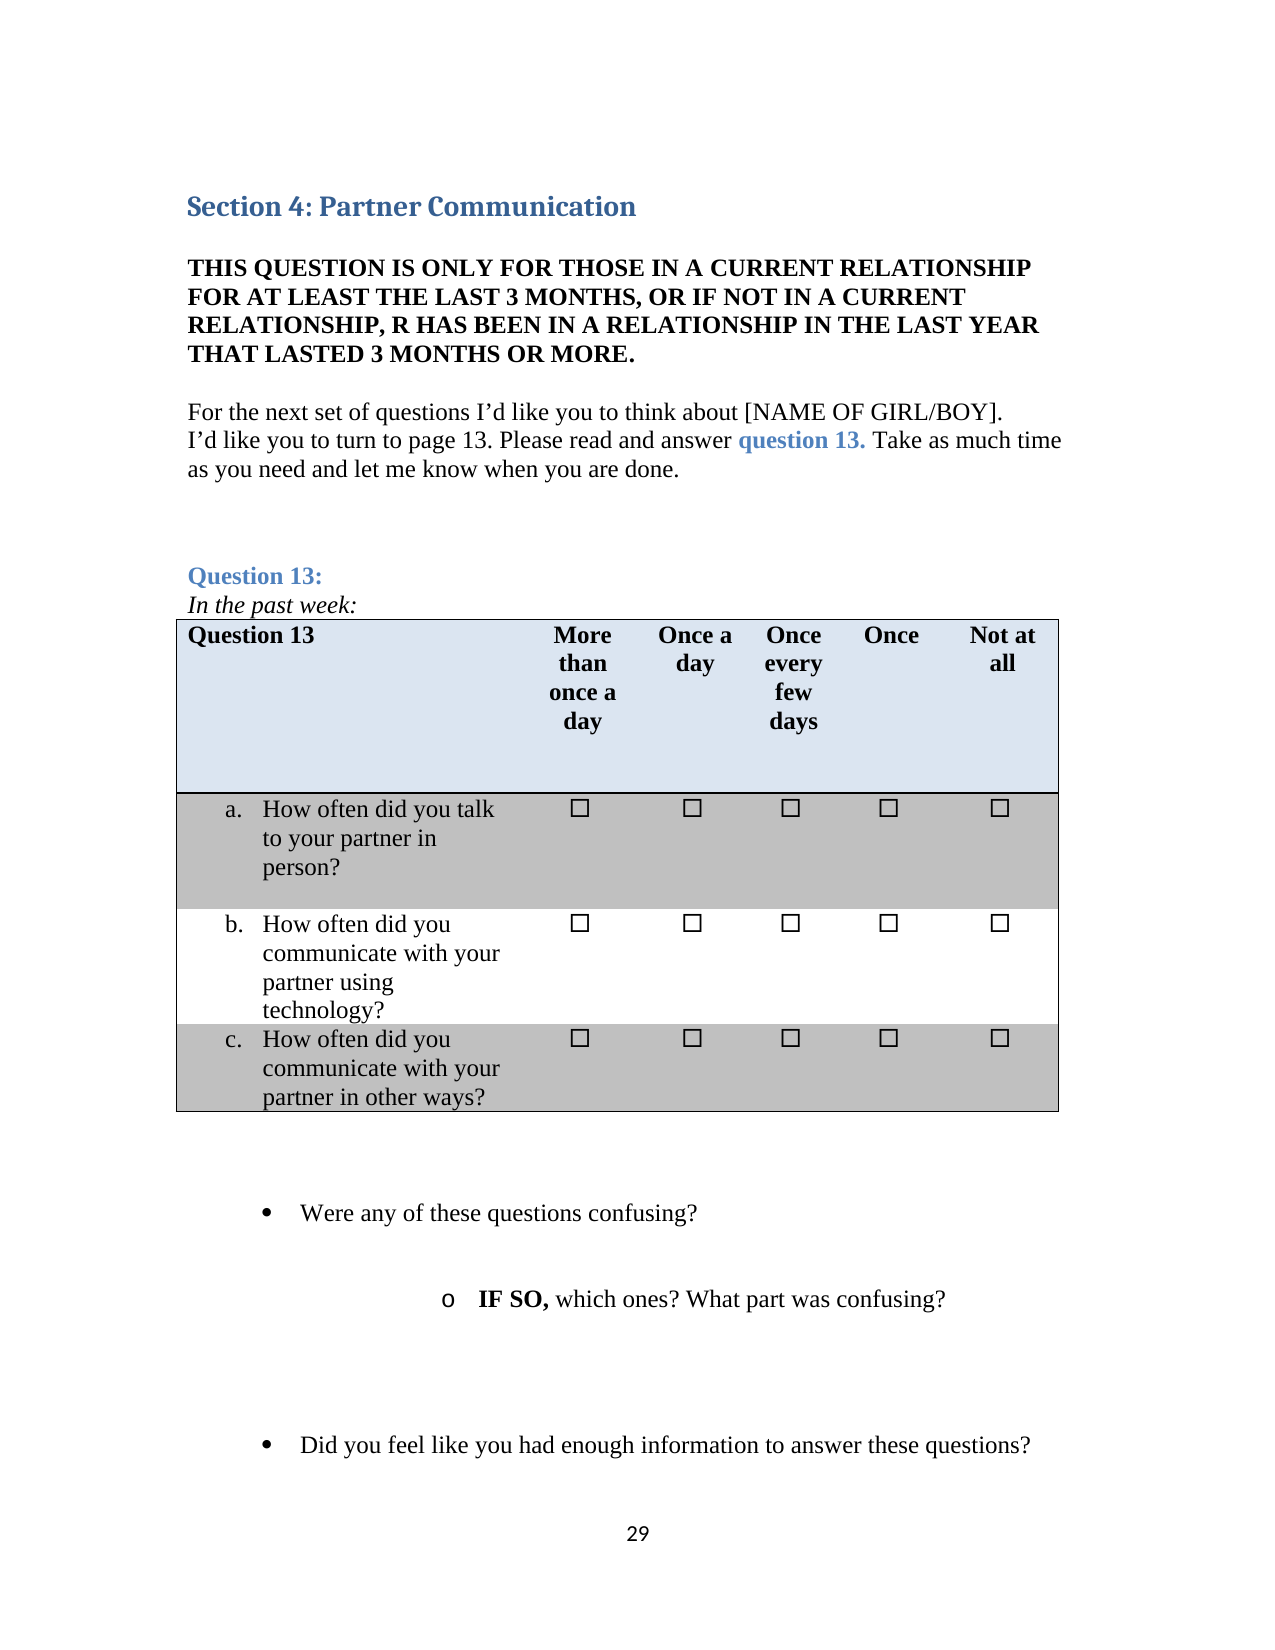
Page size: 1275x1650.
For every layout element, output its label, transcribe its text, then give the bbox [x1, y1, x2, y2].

table_cell [639, 909, 751, 1024]
table_cell How often did you communicate with your partner in other ways? [177, 1024, 526, 1111]
table_cell [526, 1024, 639, 1111]
table_cell How often did you communicate with your partner using technology? [177, 909, 526, 1024]
table_header Question 13 [177, 620, 526, 792]
table_header Once a day [639, 620, 751, 792]
list Did you feel like you had enough information to answer these questions? [262, 1430, 1087, 1459]
subtitle Question 13: [187, 561, 1087, 590]
table_header More than once a day [526, 620, 639, 792]
list IF SO, which ones? What part was confusing? [441, 1284, 1087, 1315]
table_cell [836, 794, 947, 909]
list Were any of these questions confusing? [262, 1198, 1087, 1227]
text I’d like you to turn to page 13. Please read and answer question 13. Take as much time as you need and let me know when you are done. [187, 425, 1087, 483]
table_cell [639, 794, 751, 909]
table_cell [947, 909, 1058, 1024]
table_cell [639, 1024, 751, 1111]
text In the past week: [187, 590, 1087, 619]
table_header Once every few days [751, 620, 836, 792]
text For the next set of questions I’d like you to think about [NAME OF GIRL/BOY]. [187, 397, 1087, 425]
table_cell [526, 794, 639, 909]
table_cell [947, 1024, 1058, 1111]
table_cell [836, 1024, 947, 1111]
table_header Once [836, 620, 947, 792]
table_cell How often did you talk to your partner in person? [177, 794, 526, 909]
subtitle Section 4: Partner Communication [187, 191, 1087, 224]
table_cell [751, 1024, 836, 1111]
table_cell [947, 794, 1058, 909]
table_cell [751, 794, 836, 909]
text THIS QUESTION IS ONLY FOR THOSE IN A CURRENT RELATIONSHIP FOR AT LEAST THE LAST 3 MONTHS, OR IF NOT IN A CURRENT RELATIONSHIP, R HAS BEEN IN A RELATIONSHIP IN THE LAST YEAR THAT LASTED 3 MONTHS OR MORE. [187, 253, 1087, 368]
table_cell [526, 909, 639, 1024]
table_cell [836, 909, 947, 1024]
table_cell [751, 909, 836, 1024]
table_header Not at all [947, 620, 1058, 792]
